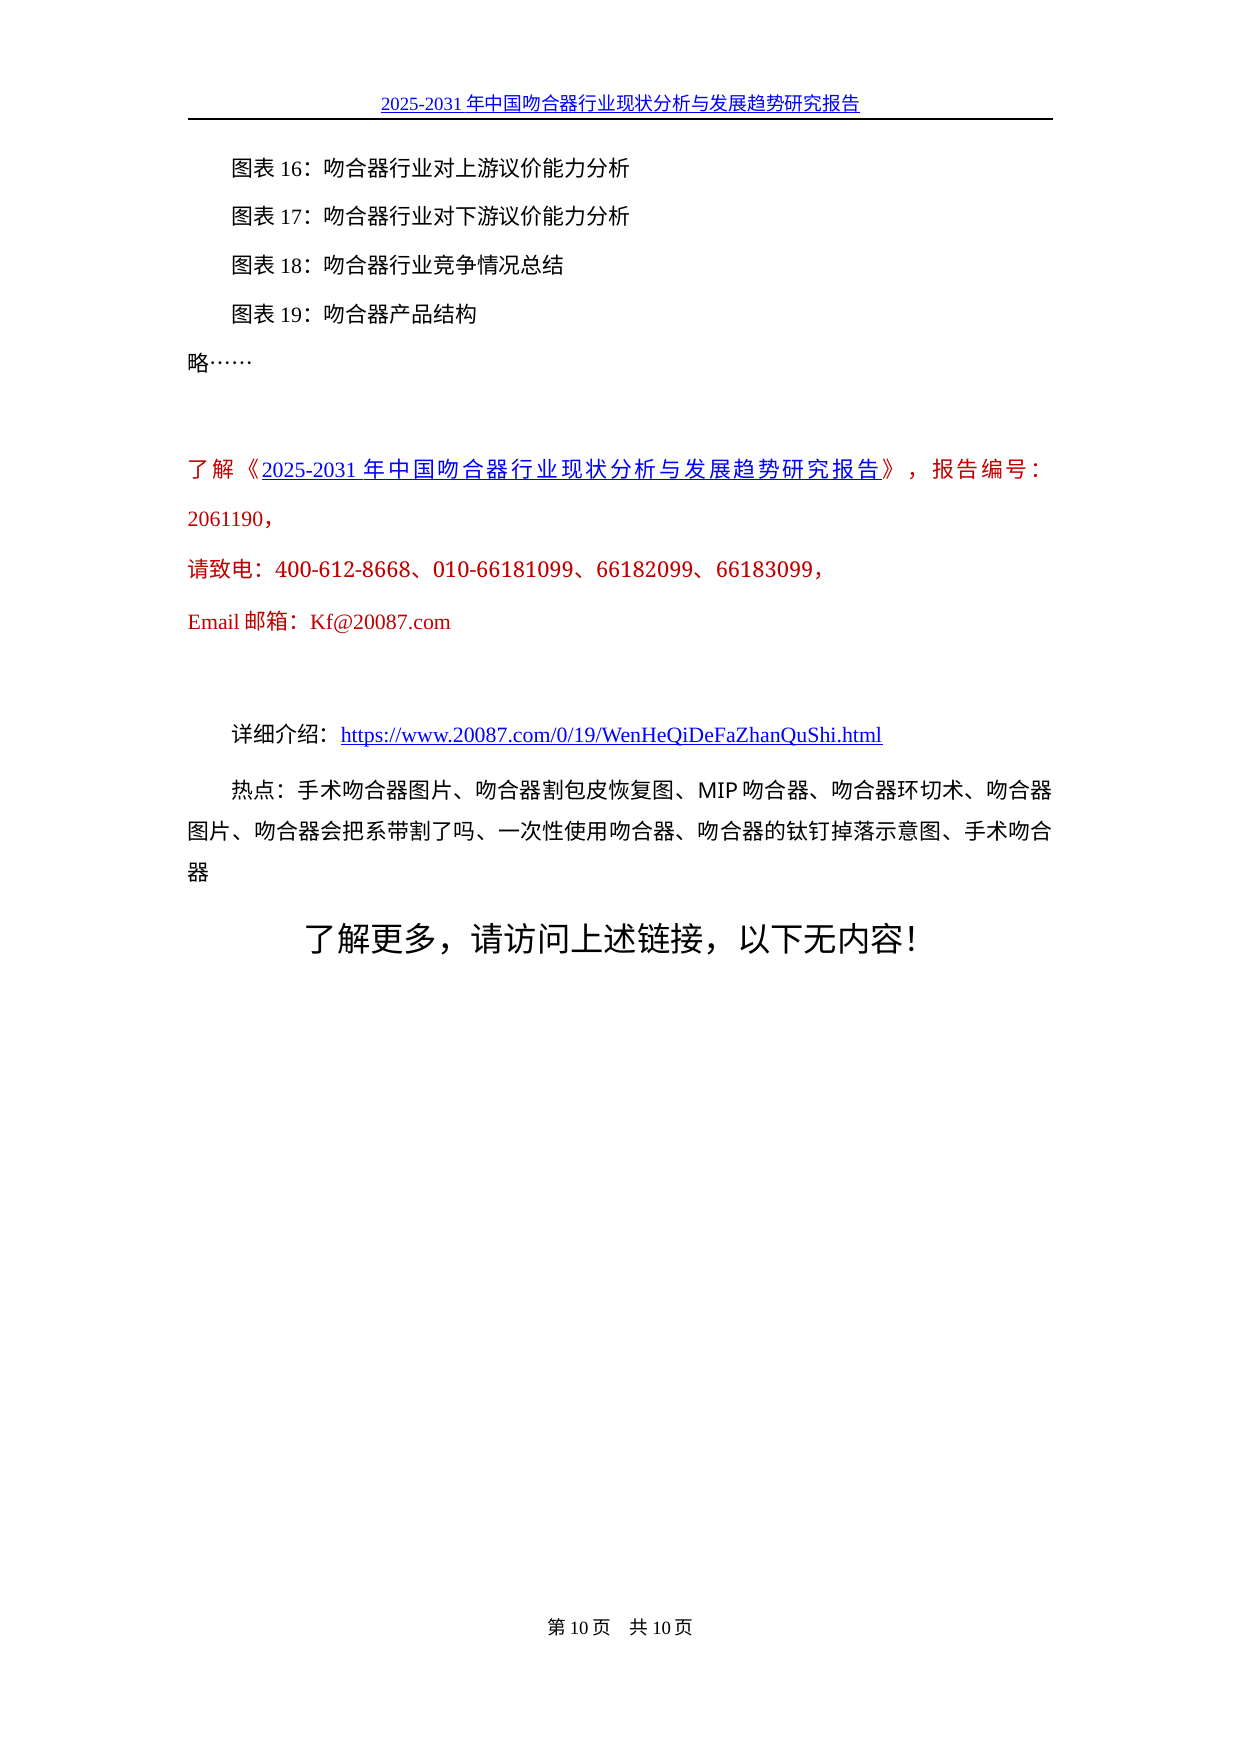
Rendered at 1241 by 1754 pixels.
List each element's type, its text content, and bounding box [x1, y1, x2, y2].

text 热点：手术吻合器图片、吻合器割包皮恢复图、MIP吻合器、吻合器环切术、吻合器图片、吻合器会把系带割了吗、一次性使用吻合器、吻合器的钛钉掉落示意图、手术吻合器 [187, 773, 1053, 887]
text Email邮箱：Kf@20087.com [187, 603, 1053, 636]
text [187, 150, 1053, 378]
text 详细介绍：https://www.20087.com/0/19/WenHeQiDeFaZhanQuShi.html [187, 716, 1053, 749]
text 了解《2025-2031年中国吻合器行业现状分析与发展趋势研究报告》，报告编号：2061190， [187, 452, 1053, 533]
title 了解更多，请访问上述链接，以下无内容！ [187, 904, 1053, 969]
text 请致电：400-612-8668、010-66181099、66182099、66183099， [187, 552, 1053, 584]
